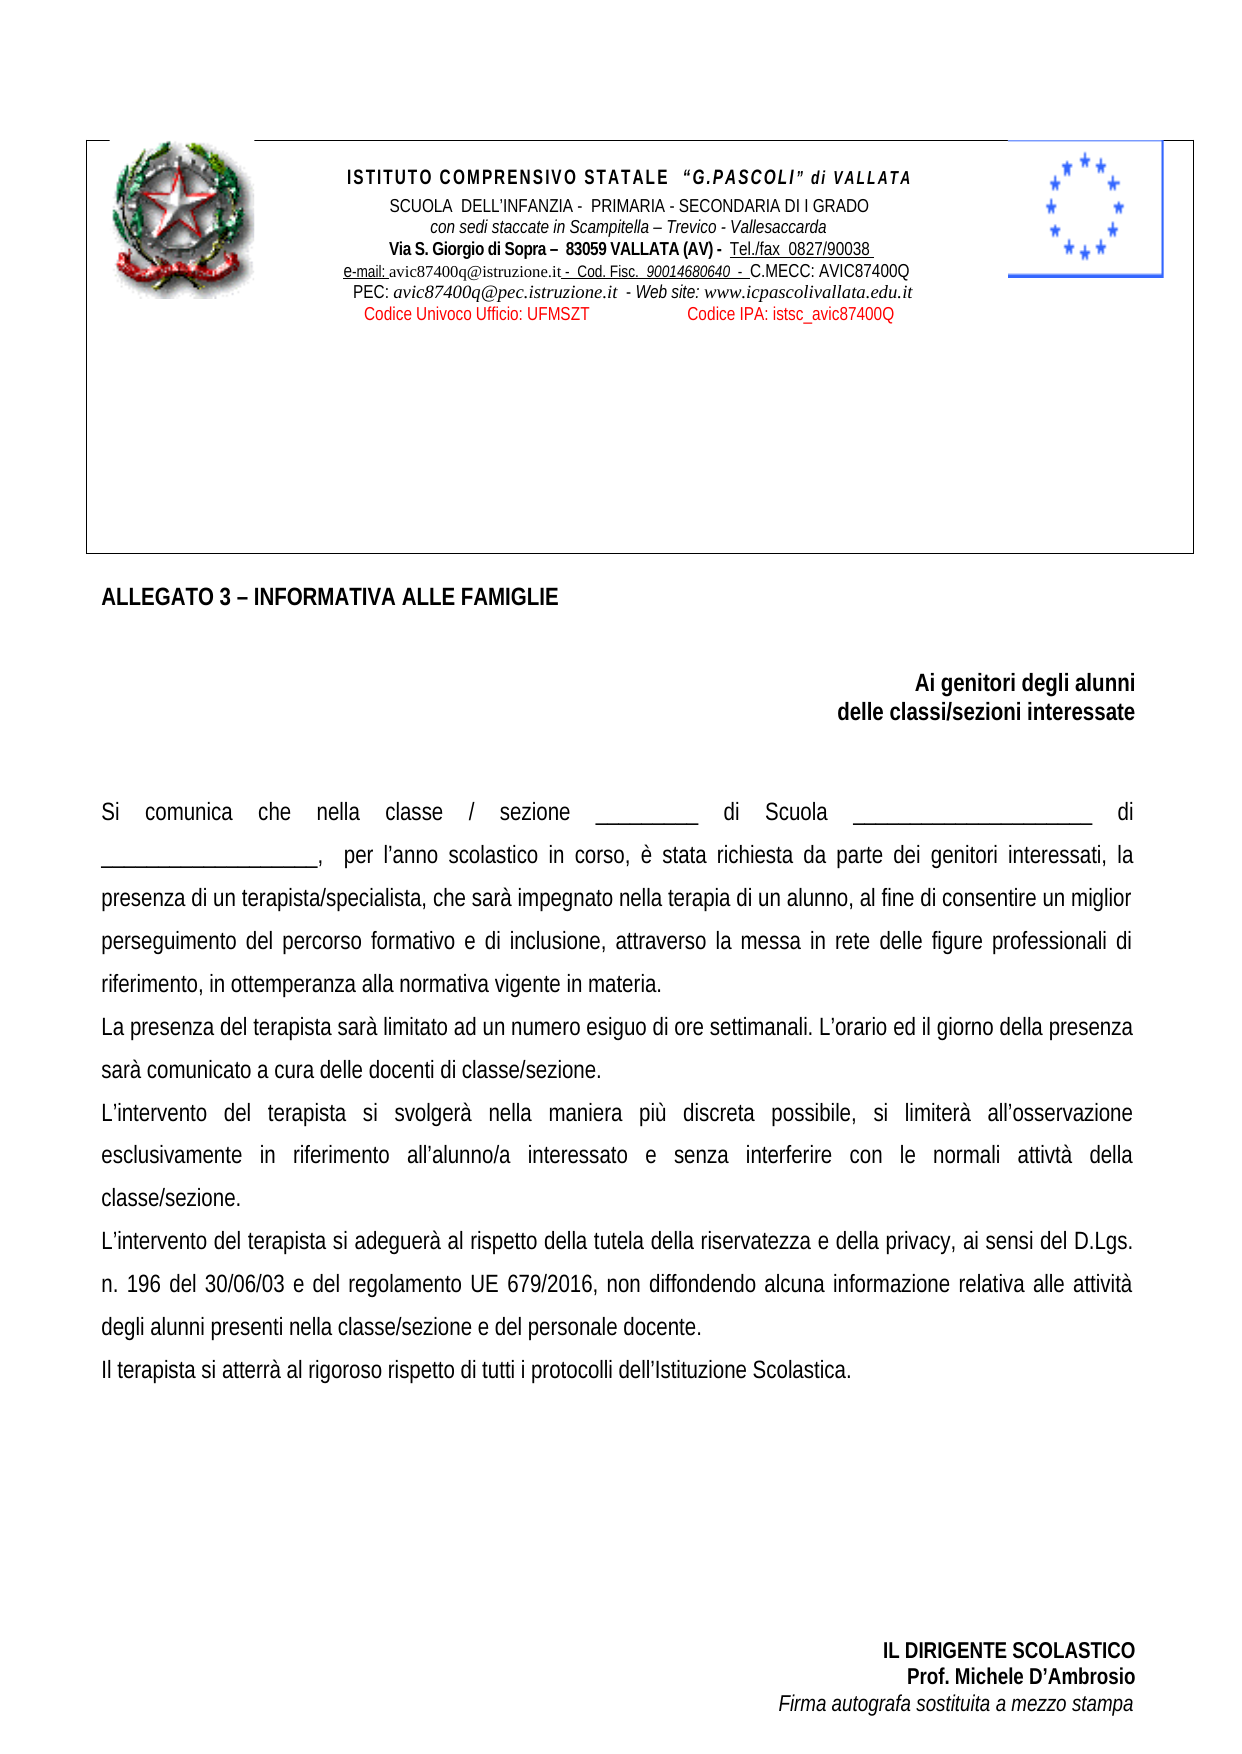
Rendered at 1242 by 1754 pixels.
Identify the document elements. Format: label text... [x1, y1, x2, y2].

text IL DIRIGENTE SCOLASTICO [175, 1637, 1135, 1663]
text delle classi/sezioni interessate [101, 697, 1135, 726]
table_header [87, 141, 1193, 553]
text Si comunica che nella classe / sezione _________ di Scuola _____________________ di ___________________, per l’anno scolastico in corso, è stata richiesta da parte dei genitori interessati, la presenza di un terapista/specialista, che sarà impegnato nella terapia di un alunno, al fine di consentire un miglior perseguimento del percorso formativo e di inclusione, attraverso la messa in rete delle figure professionali di riferimento, in ottemperanza alla normativa vigente in materia. [101, 797, 1135, 997]
text L’intervento del terapista si adeguerà al rispetto della tutela della riservatezza e della privacy, ai sensi del D.Lgs. n. 196 del 30/06/03 e del regolamento UE 679/2016, non diffondendo alcuna informazione relativa alle attività degli alunni presenti nella classe/sezione e del personale docente. [101, 1226, 1135, 1341]
text Firma autografa sostituita a mezzo stampa [175, 1689, 1135, 1716]
text ALLEGATO 3 – INFORMATIVA ALLE FAMIGLIE [101, 582, 1135, 611]
text Il terapista si atterrà al rigoroso rispetto di tutti i protocolli dell’Istituzione Scolastica. [101, 1355, 1135, 1384]
text Prof. Michele D’Ambrosio [175, 1663, 1135, 1689]
text L’intervento del terapista si svolgerà nella maniera più discreta possibile, si limiterà all’osservazione esclusivamente in riferimento all’alunno/a interessato e senza interferire con le normali attivtà della classe/sezione. [101, 1098, 1135, 1212]
text Ai genitori degli alunni [101, 668, 1135, 697]
text La presenza del terapista sarà limitato ad un numero esiguo di ore settimanali. L’orario ed il giorno della presenza sarà comunicato a cura delle docenti di classe/sezione. [101, 1012, 1135, 1083]
